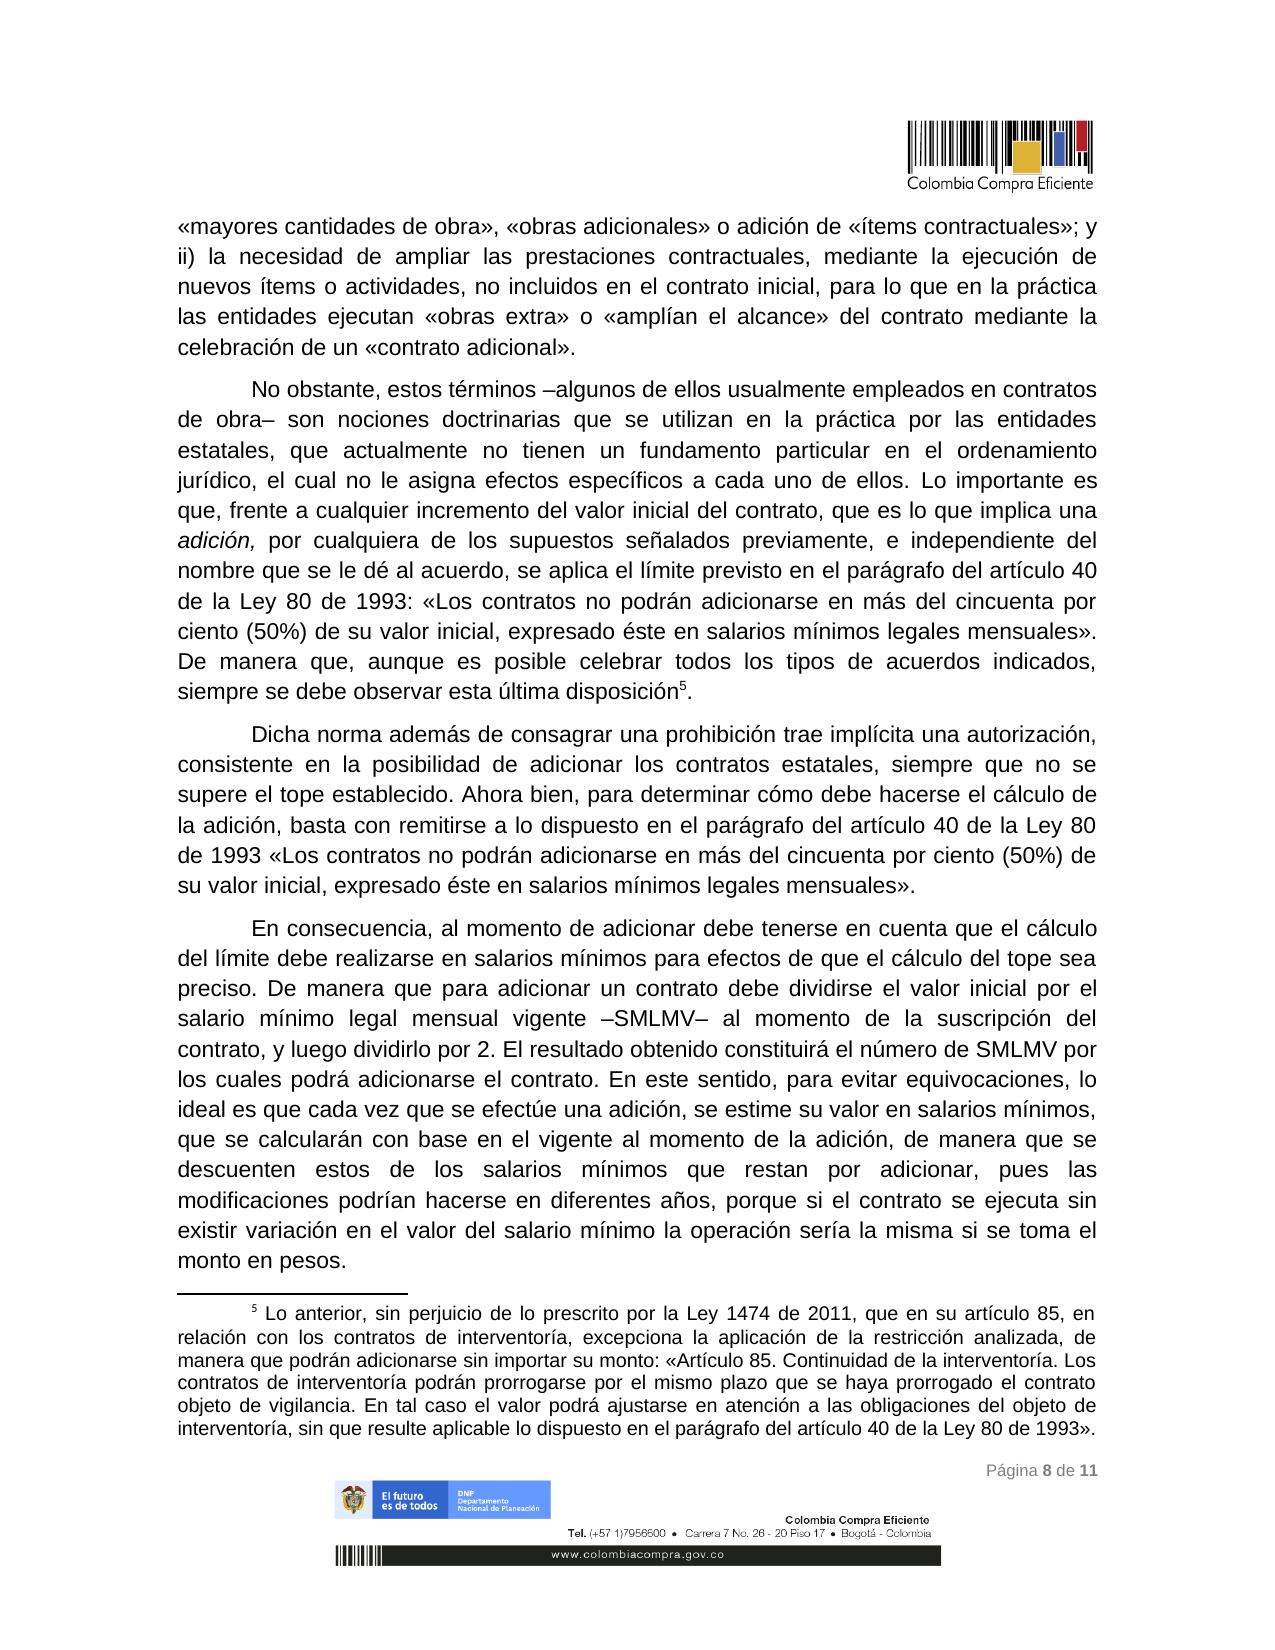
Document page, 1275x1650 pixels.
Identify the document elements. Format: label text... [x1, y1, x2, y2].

text Dicha norma además de consagrar una prohibición trae implícita una autorización, consistente en la posibilidad de adicionar los contratos estatales, siempre que no se supere el tope establecido. Ahora bien, para determinar cómo debe hacerse el cálculo de la adición, basta con remitirse a lo dispuesto en el parágrafo del artículo 40 de la Ley 80 de 1993 «Los contratos no podrán adicionarse en más del cincuenta por ciento (50%) de su valor inicial, expresado éste en salarios mínimos legales mensuales». [177, 721, 1098, 898]
text No obstante, estos términos –algunos de ellos usualmente empleados en contratos de obra– son nociones doctrinarias que se utilizan en la práctica por las entidades estatales, que actualmente no tienen un fundamento particular en el ordenamiento jurídico, el cual no le asigna efectos específicos a cada uno de ellos. Lo importante es que, frente a cualquier incremento del valor inicial del contrato, que es lo que implica una adición, por cualquiera de los supuestos señalados previamente, e independiente del nombre que se le dé al acuerdo, se aplica el límite previsto en el parágrafo del artículo 40 de la Ley 80 de 1993: «Los contratos no podrán adicionarse en más del cincuenta por ciento (50%) de su valor inicial, expresado éste en salarios mínimos legales mensuales». De manera que, aunque es posible celebrar todos los tipos de acuerdos indicados, siempre se debe observar esta última disposición. [177, 376, 1098, 704]
picture [899, 114, 1099, 196]
text En consecuencia, al momento de adicionar debe tenerse en cuenta que el cálculo del límite debe realizarse en salarios mínimos para efectos de que el cálculo del tope sea preciso. De manera que para adicionar un contrato debe dividirse el valor inicial por el salario mínimo legal mensual vigente –SMLMV– al momento de la suscripción del contrato, y luego dividirlo por 2. El resultado obtenido constituirá el número de SMLMV por los cuales podrá adicionarse el contrato. En este sentido, para evitar equivocaciones, lo ideal es que cada vez que se efectúe una adición, se estime su valor en salarios mínimos, que se calcularán con base en el vigente al momento de la adición, de manera que se descuenten estos de los salarios mínimos que restan por adicionar, pues las modificaciones podrían hacerse en diferentes años, porque si el contrato se ejecuta sin existir variación en el valor del salario mínimo la operación sería la misma si se toma el monto en pesos. [177, 915, 1098, 1273]
picture [334, 1480, 942, 1566]
